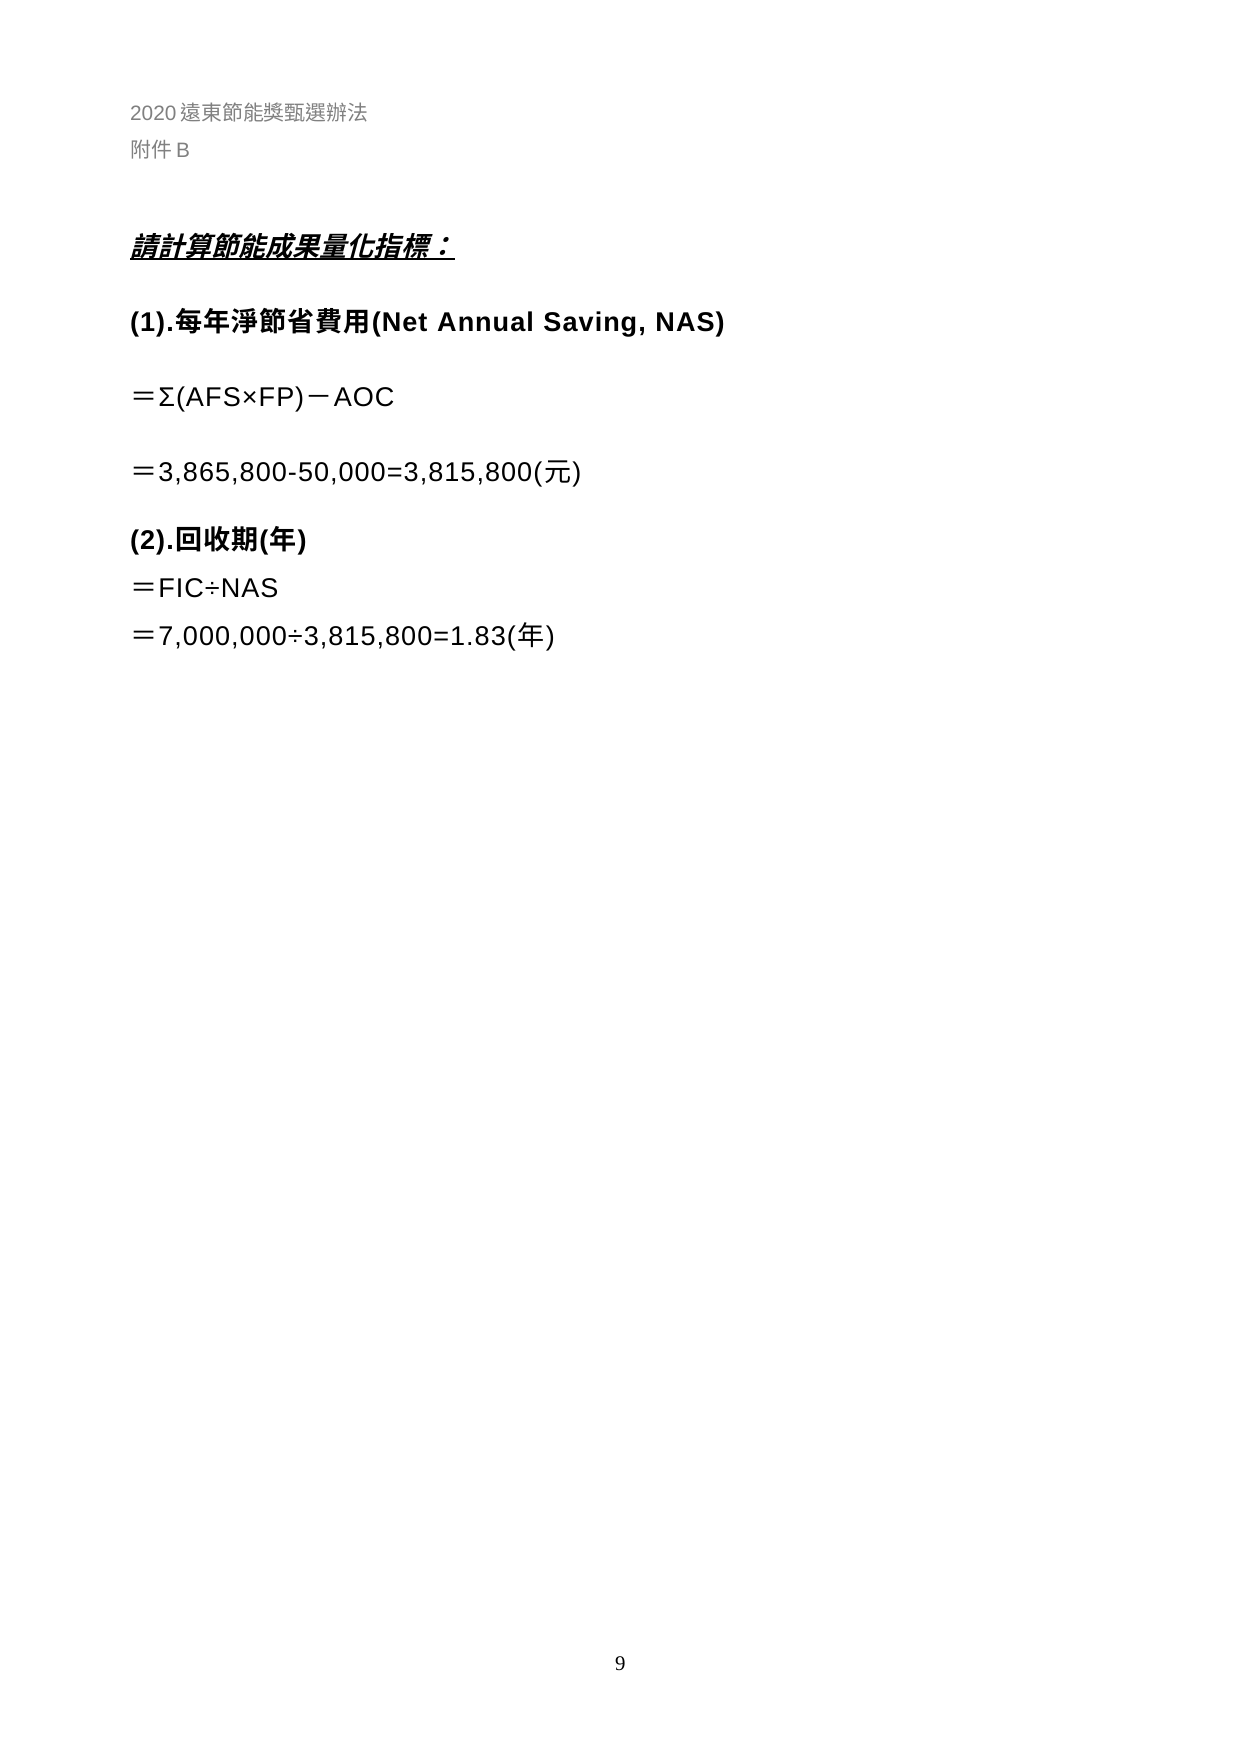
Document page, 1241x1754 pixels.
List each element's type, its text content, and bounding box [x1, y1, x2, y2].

text ＝Σ(AFS×FP)－AOC [130, 357, 1110, 432]
text (2).回收期(年) [130, 526, 1110, 555]
list ＝3,865,800-50,000=3,815,800(元) [130, 432, 1110, 507]
text ＝7,000,000÷3,815,800=1.83(年) [130, 622, 1110, 651]
list (1).每年淨節省費用(Net Annual Saving, NAS) [130, 282, 1110, 357]
list 請計算節能成果量化指標： [130, 207, 1110, 282]
text ＝FIC÷NAS [130, 574, 1110, 603]
